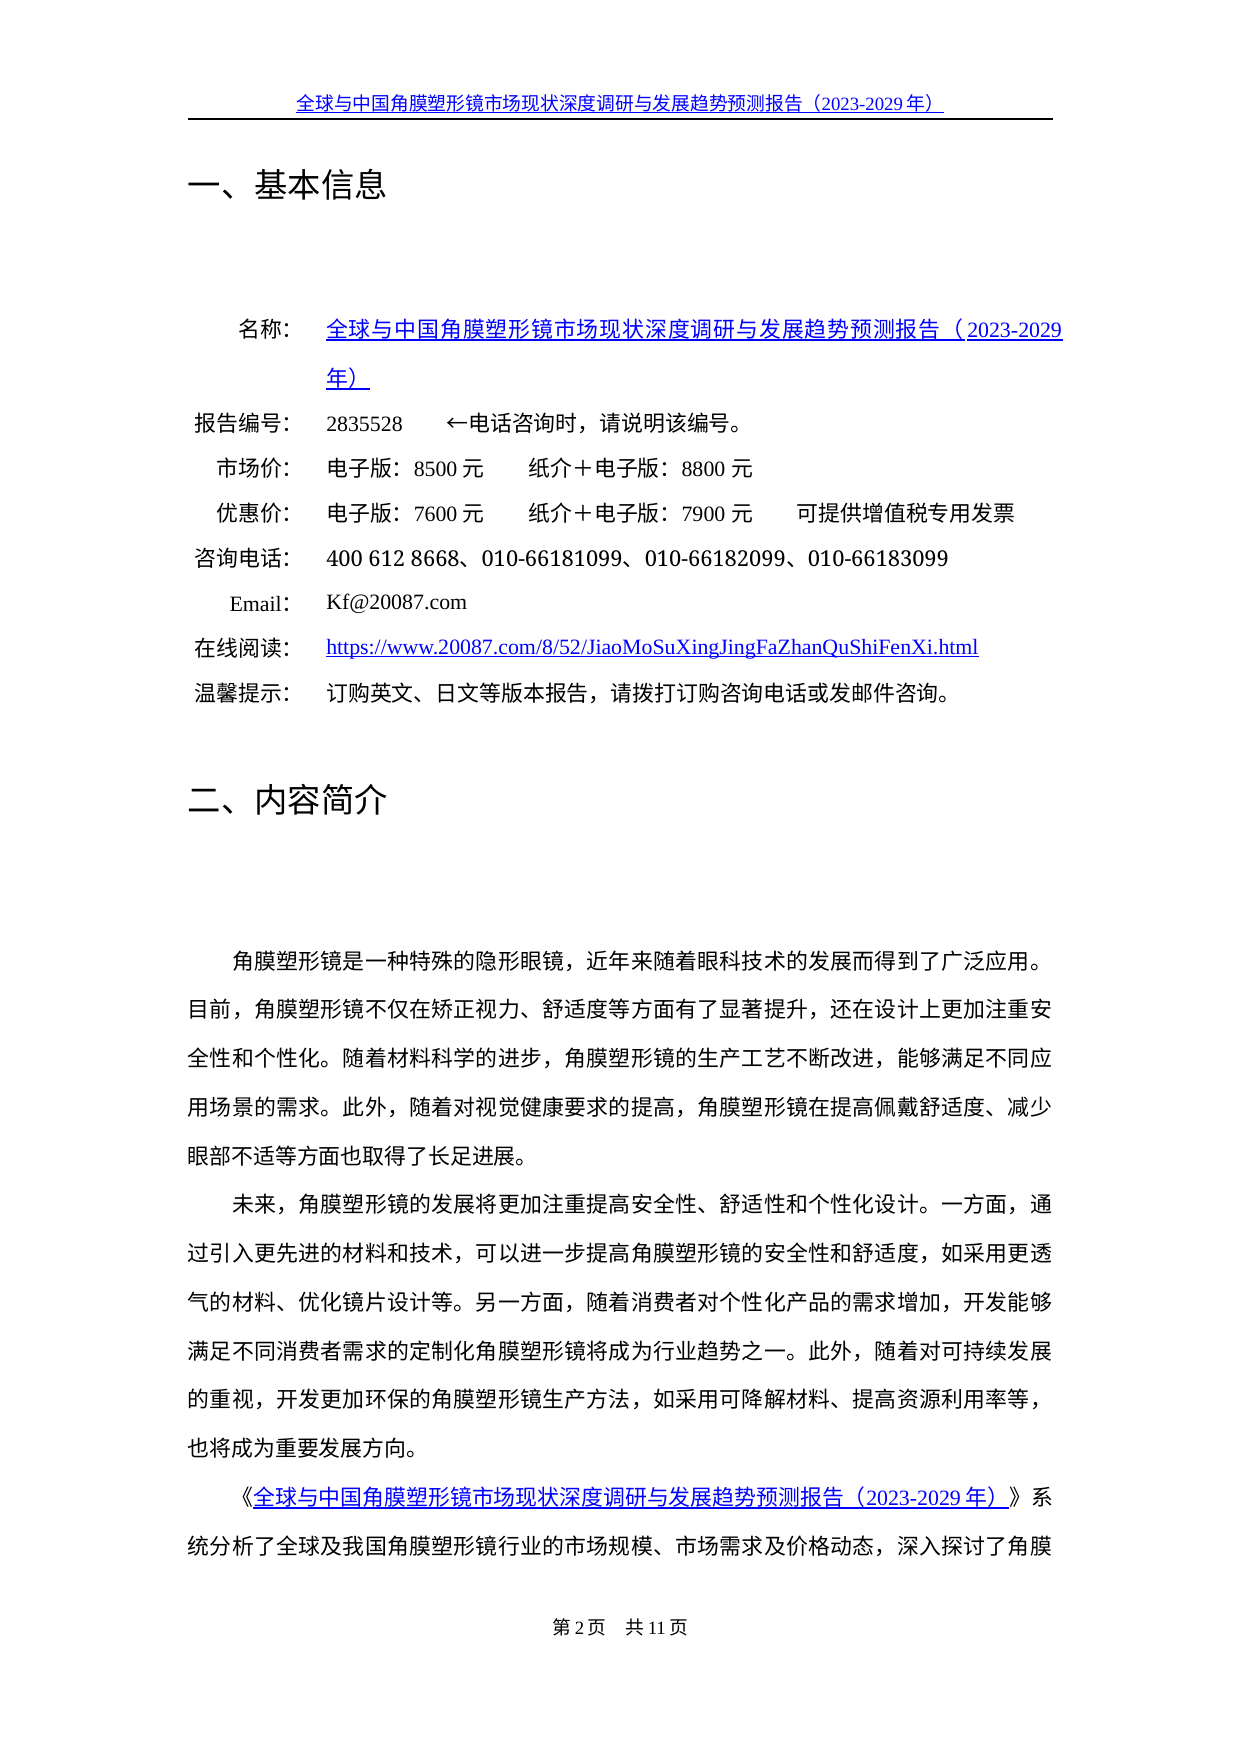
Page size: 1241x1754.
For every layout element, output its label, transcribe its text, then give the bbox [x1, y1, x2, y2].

table_cell 咨询电话： [167, 540, 315, 585]
table_cell Email： [167, 585, 315, 630]
table_cell 优惠价： [167, 495, 315, 540]
table_cell 温馨提示： [167, 675, 315, 720]
title 一、基本信息 [187, 150, 1053, 215]
table_header 全球与中国角膜塑形镜市场现状深度调研与发展趋势预测报告（2023-2029年） [315, 312, 1073, 405]
table_cell 电子版：7600 元 纸介＋电子版：7900 元 可提供增值税专用发票 [315, 495, 1073, 540]
table_cell 报告编号： [167, 405, 315, 450]
title 二、内容简介 [187, 766, 1053, 831]
table_cell [315, 630, 1073, 675]
table_cell 400 612 8668、010-66181099、010-66182099、010-66183099 [315, 540, 1073, 585]
table_cell 市场价： [167, 450, 315, 495]
table_cell 电子版：8500 元 纸介＋电子版：8800 元 [315, 450, 1073, 495]
table_cell 订购英文、日文等版本报告，请拨打订购咨询电话或发邮件咨询。 [315, 675, 1073, 720]
table_cell 2835528 ←电话咨询时，请说明该编号。 [315, 405, 1073, 450]
table_header 名称： [167, 312, 315, 405]
table_cell Kf@20087.com [315, 585, 1073, 630]
table_cell 在线阅读： [167, 630, 315, 675]
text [187, 943, 1053, 1561]
